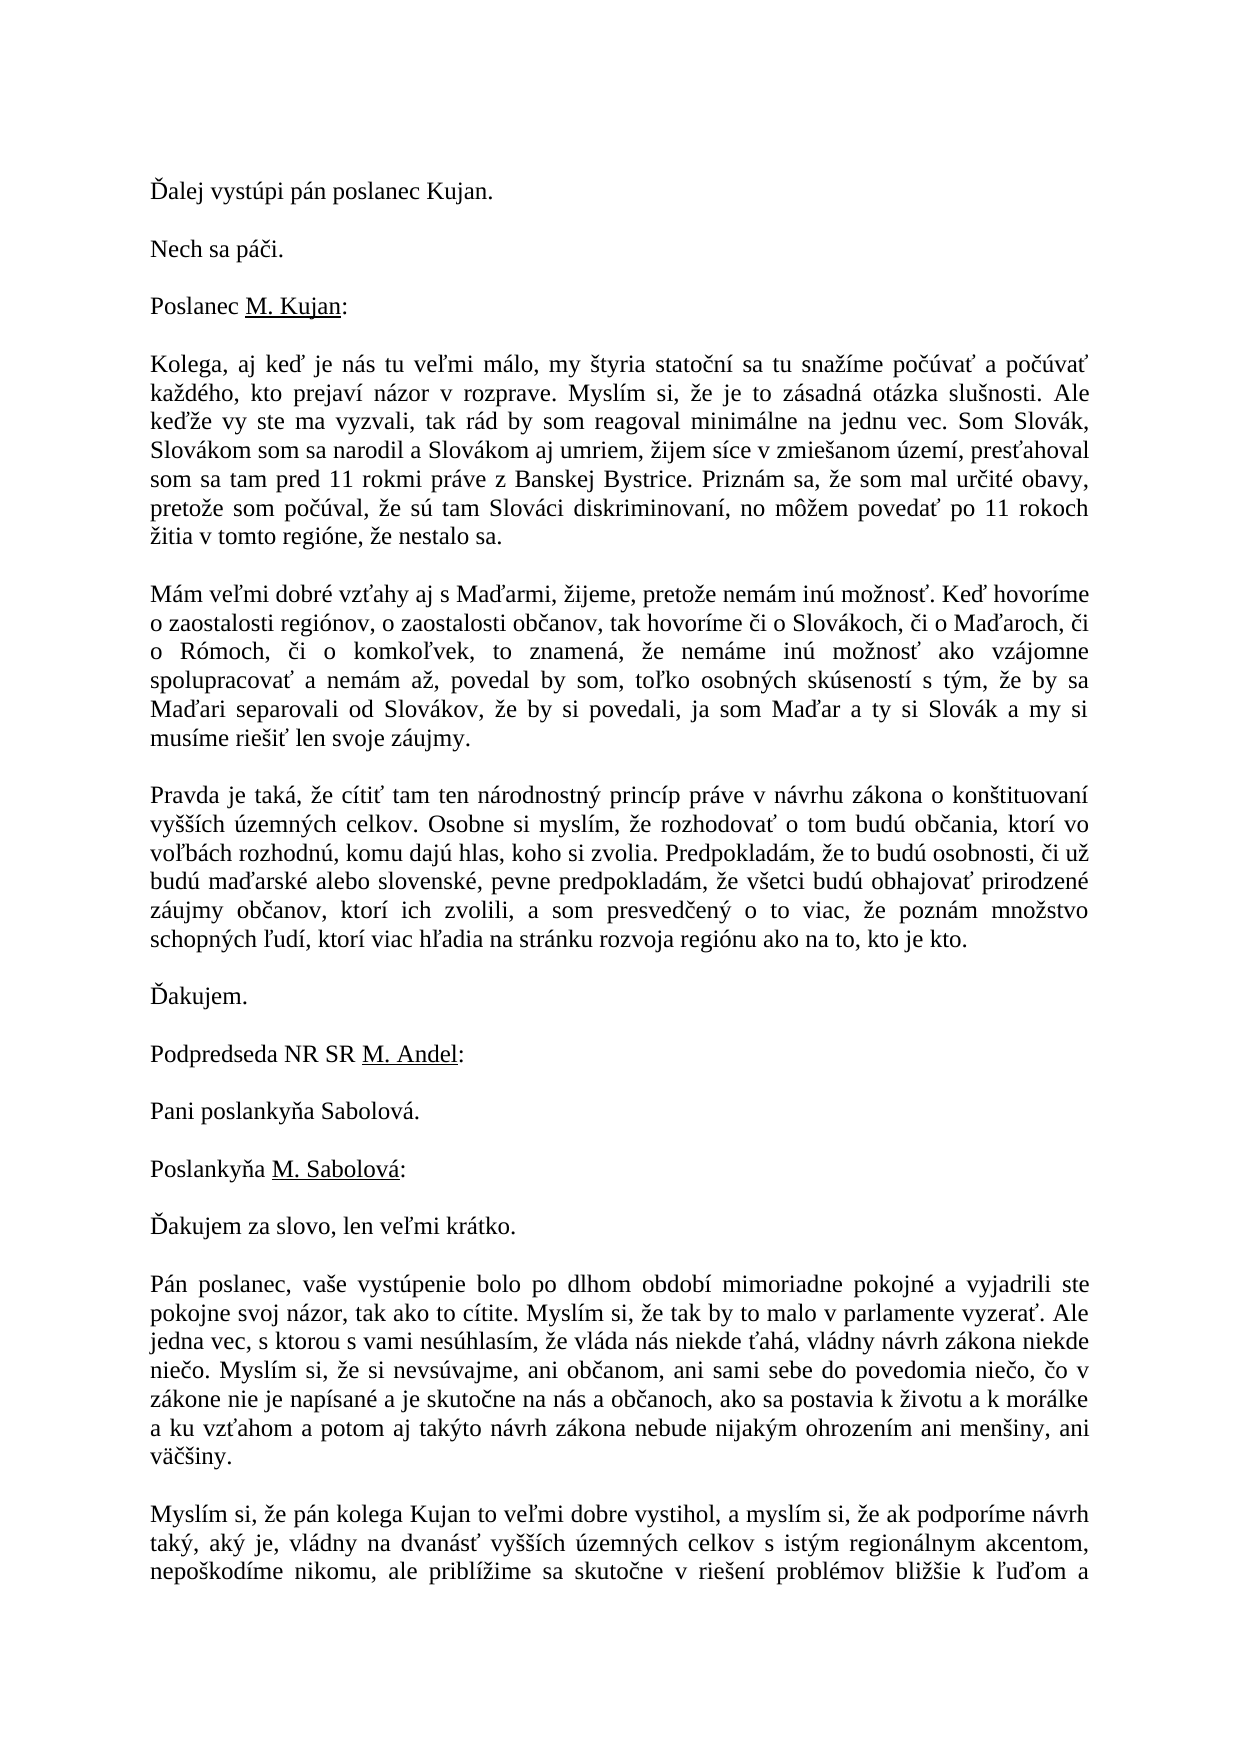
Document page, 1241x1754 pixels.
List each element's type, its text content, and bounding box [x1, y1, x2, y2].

text Ďalej vystúpi pán poslanec Kujan. [150, 176, 1090, 205]
text Pravda je taká, že cítiť tam ten národnostný princíp práve v návrhu zákona o konštituovaní vyšších územných celkov. Osobne si myslím, že rozhodovať o tom budú občania, ktorí vo voľbách rozhodnú, komu dajú hlas, koho si zvolia. Predpokladám, že to budú osobnosti, či už budú maďarské alebo slovenské, pevne predpokladám, že všetci budú obhajovať prirodzené záujmy občanov, ktorí ich zvolili, a som presvedčený o to viac, že poznám množstvo schopných ľudí, ktorí viac hľadia na stránku rozvoja regiónu ako na to, kto je kto. [150, 780, 1090, 953]
text Nech sa páči. [150, 234, 1090, 263]
text Ďakujem. [150, 981, 1090, 1010]
text Ďakujem za slovo, len veľmi krátko. [150, 1211, 1090, 1240]
text Poslankyňa M. Sabolová: [150, 1154, 1090, 1183]
text Mám veľmi dobré vzťahy aj s Maďarmi, žijeme, pretože nemám inú možnosť. Keď hovoríme o zaostalosti regiónov, o zaostalosti občanov, tak hovoríme či o Slovákoch, či o Maďaroch, či o Rómoch, či o komkoľvek, to znamená, že nemáme inú možnosť ako vzájomne spolupracovať a nemám až, povedal by som, toľko osobných skúseností s tým, že by sa Maďari separovali od Slovákov, že by si povedali, ja som Maďar a ty si Slovák a my si musíme riešiť len svoje záujmy. [150, 579, 1090, 751]
text Podpredseda NR SR M. Andel: [150, 1039, 1090, 1068]
text Pani poslankyňa Sabolová. [150, 1096, 1090, 1125]
text Pán poslanec, vaše vystúpenie bolo po dlhom období mimoriadne pokojné a vyjadrili ste pokojne svoj názor, tak ako to cítite. Myslím si, že tak by to malo v parlamente vyzerať. Ale jedna vec, s ktorou s vami nesúhlasím, že vláda nás niekde ťahá, vládny návrh zákona niekde niečo. Myslím si, že si nevsúvajme, ani občanom, ani sami sebe do povedomia niečo, čo v zákone nie je napísané a je skutočne na nás a občanoch, ako sa postavia k životu a k morálke a ku vzťahom a potom aj takýto návrh zákona nebude nijakým ohrozením ani menšiny, ani väčšiny. [150, 1269, 1090, 1470]
text Poslanec M. Kujan: [150, 291, 1090, 320]
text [150, 1499, 1090, 1585]
text Kolega, aj keď je nás tu veľmi málo, my štyria statoční sa tu snažíme počúvať a počúvať každého, kto prejaví názor v rozprave. Myslím si, že je to zásadná otázka slušnosti. Ale keďže vy ste ma vyzvali, tak rád by som reagoval minimálne na jednu vec. Som Slovák, Slovákom som sa narodil a Slovákom aj umriem, žijem síce v zmiešanom území, presťahoval som sa tam pred 11 rokmi práve z Banskej Bystrice. Priznám sa, že som mal určité obavy, pretože som počúval, že sú tam Slováci diskriminovaní, no môžem povedať po 11 rokoch žitia v tomto regióne, že nestalo sa. [150, 349, 1090, 550]
